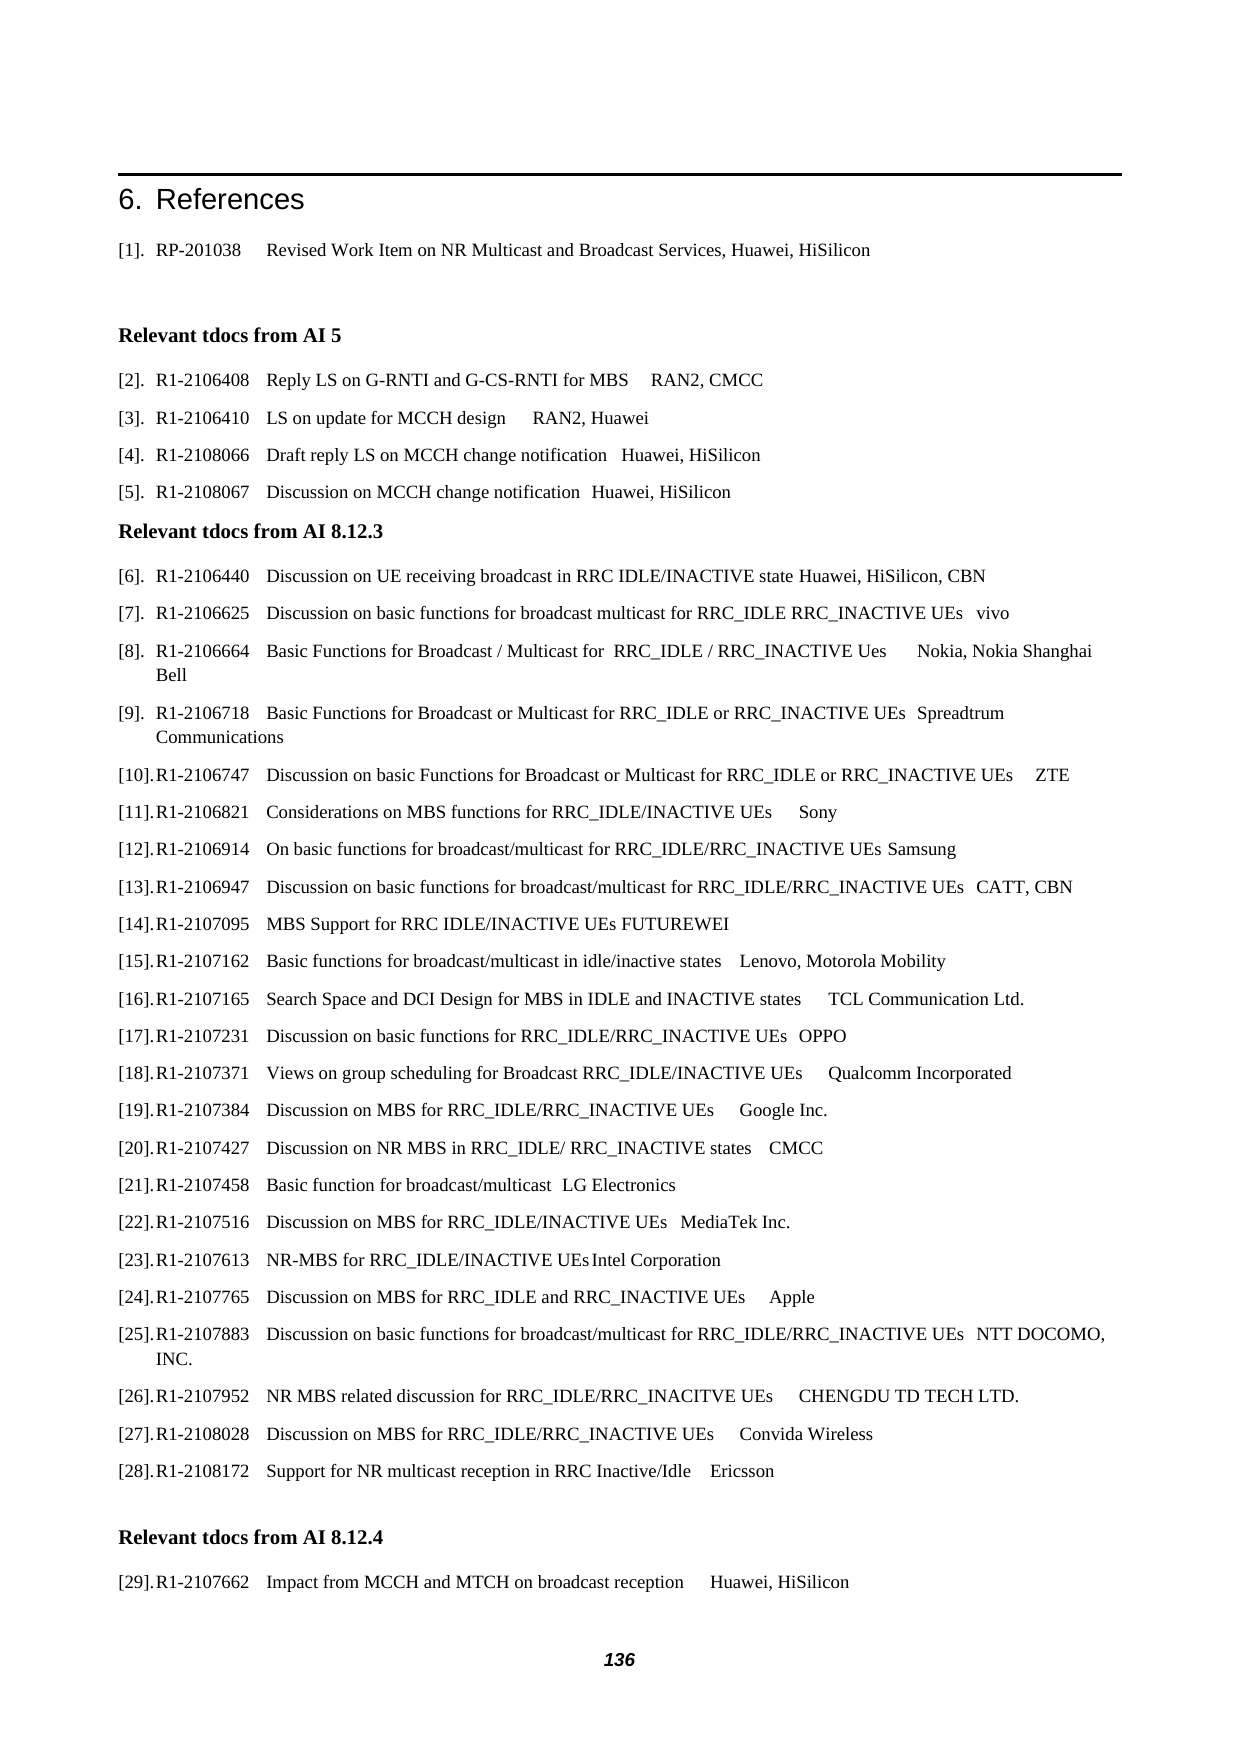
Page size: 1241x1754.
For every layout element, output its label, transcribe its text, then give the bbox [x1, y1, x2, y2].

list R1-2106747 Discussion on basic Functions for Broadcast or Multicast for RRC_IDLE or RRC_INACTIVE UEs ZTE [118, 764, 1122, 785]
list R1-2106947 Discussion on basic functions for broadcast/multicast for RRC_IDLE/RRC_INACTIVE UEs CATT, CBN [118, 876, 1122, 897]
list R1-2108067 Discussion on MCCH change notification Huawei, HiSilicon [118, 481, 1122, 503]
list RP-201038 Revised Work Item on NR Multicast and Broadcast Services, Huawei, HiSilicon [118, 239, 1122, 261]
list R1-2107883 Discussion on basic functions for broadcast/multicast for RRC_IDLE/RRC_INACTIVE UEs NTT DOCOMO, INC. [118, 1323, 1122, 1369]
list R1-2106914 On basic functions for broadcast/multicast for RRC_IDLE/RRC_INACTIVE UEs Samsung [118, 838, 1122, 860]
list R1-2106440 Discussion on UE receiving broadcast in RRC IDLE/INACTIVE state Huawei, HiSilicon, CBN [118, 565, 1122, 586]
list R1-2106408 Reply LS on G-RNTI and G-CS-RNTI for MBS RAN2, CMCC [118, 369, 1122, 391]
text Relevant tdocs from AI 5 [118, 323, 1122, 347]
list R1-2108028 Discussion on MBS for RRC_IDLE/RRC_INACTIVE UEs Convida Wireless [118, 1422, 1122, 1444]
text Relevant tdocs from AI 8.12.3 [118, 518, 1122, 543]
list R1-2107095 MBS Support for RRC IDLE/INACTIVE UEs FUTUREWEI [118, 913, 1122, 934]
text Relevant tdocs from AI 8.12.4 [118, 1524, 1122, 1549]
list R1-2107458 Basic function for broadcast/multicast LG Electronics [118, 1174, 1122, 1195]
list R1-2107427 Discussion on NR MBS in RRC_IDLE/ RRC_INACTIVE states CMCC [118, 1137, 1122, 1158]
list R1-2106718 Basic Functions for Broadcast or Multicast for RRC_IDLE or RRC_INACTIVE UEs Spreadtrum Communications [118, 702, 1122, 748]
list R1-2106664 Basic Functions for Broadcast / Multicast for RRC_IDLE / RRC_INACTIVE Ues Nokia, Nokia Shanghai Bell [118, 639, 1122, 686]
list R1-2107165 Search Space and DCI Design for MBS in IDLE and INACTIVE states TCL Communication Ltd. [118, 987, 1122, 1009]
list R1-2107384 Discussion on MBS for RRC_IDLE/RRC_INACTIVE UEs Google Inc. [118, 1099, 1122, 1121]
list R1-2108172 Support for NR multicast reception in RRC Inactive/Idle Ericsson [118, 1460, 1122, 1481]
list R1-2107765 Discussion on MBS for RRC_IDLE and RRC_INACTIVE UEs Apple [118, 1286, 1122, 1307]
list R1-2107162 Basic functions for broadcast/multicast in idle/inactive states Lenovo, Motorola Mobility [118, 950, 1122, 972]
subtitle References [118, 176, 1122, 216]
list R1-2108066 Draft reply LS on MCCH change notification Huawei, HiSilicon [118, 444, 1122, 466]
list R1-2107371 Views on group scheduling for Broadcast RRC_IDLE/INACTIVE UEs Qualcomm Incorporated [118, 1062, 1122, 1083]
list R1-2107952 NR MBS related discussion for RRC_IDLE/RRC_INACITVE UEs CHENGDU TD TECH LTD. [118, 1385, 1122, 1407]
list R1-2107613 NR-MBS for RRC_IDLE/INACTIVE UEs Intel Corporation [118, 1248, 1122, 1270]
list R1-2106625 Discussion on basic functions for broadcast multicast for RRC_IDLE RRC_INACTIVE UEs vivo [118, 602, 1122, 624]
list R1-2106410 LS on update for MCCH design RAN2, Huawei [118, 407, 1122, 428]
list R1-2107231 Discussion on basic functions for RRC_IDLE/RRC_INACTIVE UEs OPPO [118, 1025, 1122, 1046]
list R1-2106821 Considerations on MBS functions for RRC_IDLE/INACTIVE UEs Sony [118, 801, 1122, 822]
list R1-2107662 Impact from MCCH and MTCH on broadcast reception Huawei, HiSilicon [118, 1571, 1122, 1592]
list R1-2107516 Discussion on MBS for RRC_IDLE/INACTIVE UEs MediaTek Inc. [118, 1211, 1122, 1233]
